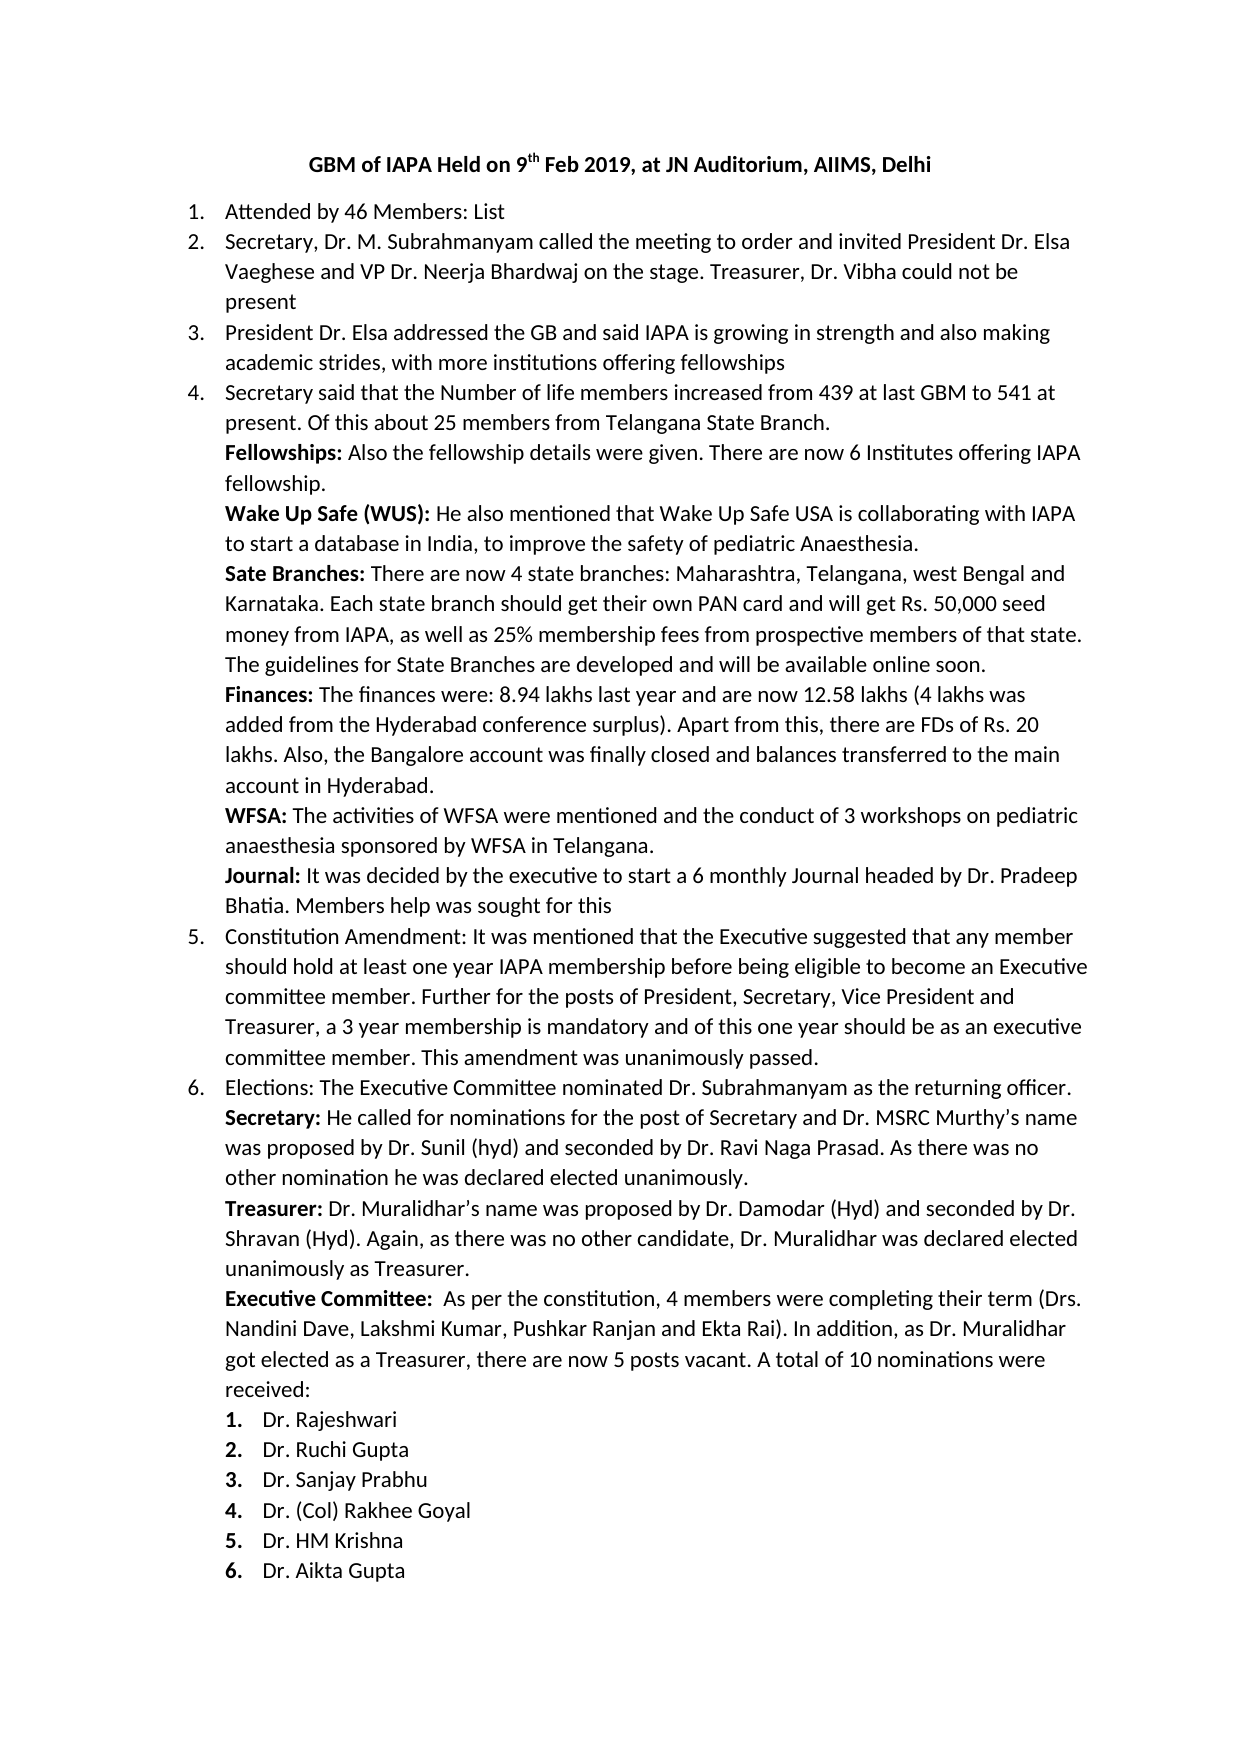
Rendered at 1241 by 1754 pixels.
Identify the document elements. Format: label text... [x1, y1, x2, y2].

list Journal: It was decided by the executive to start a 6 monthly Journal headed by Dr. Pradeep Bhatia. Members help was sought for this [225, 861, 1090, 920]
list Dr. HM Krishna [225, 1526, 1090, 1554]
list WFSA: The activities of WFSA were mentioned and the conduct of 3 workshops on pediatric anaesthesia sponsored by WFSA in Telangana. [225, 801, 1090, 859]
list Dr. Aikta Gupta [225, 1556, 1090, 1584]
list Wake Up Safe (WUS): He also mentioned that Wake Up Safe USA is collaborating with IAPA to start a database in India, to improve the safety of pediatric Anaesthesia. [225, 499, 1090, 557]
list Dr. Sanjay Prabhu [225, 1466, 1090, 1494]
list Attended by 46 Members: List [187, 197, 1090, 225]
list Sate Branches: There are now 4 state branches: Maharashtra, Telangana, west Bengal and Karnataka. Each state branch should get their own PAN card and will get Rs. 50,000 seed money from IAPA, as well as 25% membership fees from prospective members of that state. The guidelines for State Branches are developed and will be available online soon. [225, 559, 1090, 678]
list Fellowships: Also the fellowship details were given. There are now 6 Institutes offering IAPA fellowship. [225, 438, 1090, 497]
list Secretary said that the Number of life members increased from 439 at last GBM to 541 at present. Of this about 25 members from Telangana State Branch. [187, 378, 1090, 436]
list Dr. Rajeshwari [225, 1405, 1090, 1433]
list President Dr. Elsa addressed the GB and said IAPA is growing in strength and also making academic strides, with more institutions offering fellowships [187, 318, 1090, 376]
list Treasurer: Dr. Muralidhar’s name was proposed by Dr. Damodar (Hyd) and seconded by Dr. Shravan (Hyd). Again, as there was no other candidate, Dr. Muralidhar was declared elected unanimously as Treasurer. [225, 1194, 1090, 1282]
list Constitution Amendment: It was mentioned that the Executive suggested that any member should hold at least one year IAPA membership before being eligible to become an Executive committee member. Further for the posts of President, Secretary, Vice President and Treasurer, a 3 year membership is mandatory and of this one year should be as an executive committee member. This amendment was unanimously passed. [187, 922, 1090, 1071]
list Secretary, Dr. M. Subrahmanyam called the meeting to order and invited President Dr. Elsa Vaeghese and VP Dr. Neerja Bhardwaj on the stage. Treasurer, Dr. Vibha could not be present [187, 227, 1090, 316]
list Elections: The Executive Committee nominated Dr. Subrahmanyam as the returning officer. Secretary: He called for nominations for the post of Secretary and Dr. MSRC Murthy’s name was proposed by Dr. Sunil (hyd) and seconded by Dr. Ravi Naga Prasad. As there was no other nomination he was declared elected unanimously. [187, 1073, 1090, 1192]
text GBM of IAPA Held on 9th Feb 2019, at JN Auditorium, AIIMS, Delhi [150, 150, 1090, 178]
list Dr. (Col) Rakhee Goyal [225, 1496, 1090, 1524]
list Dr. Ruchi Gupta [225, 1435, 1090, 1463]
list Finances: The finances were: 8.94 lakhs last year and are now 12.58 lakhs (4 lakhs was added from the Hyderabad conference surplus). Apart from this, there are FDs of Rs. 20 lakhs. Also, the Bangalore account was finally closed and balances transferred to the main account in Hyderabad. [225, 680, 1090, 799]
list Executive Committee: As per the constitution, 4 members were completing their term (Drs. Nandini Dave, Lakshmi Kumar, Pushkar Ranjan and Ekta Rai). In addition, as Dr. Muralidhar got elected as a Treasurer, there are now 5 posts vacant. A total of 10 nominations were received: [225, 1284, 1090, 1403]
